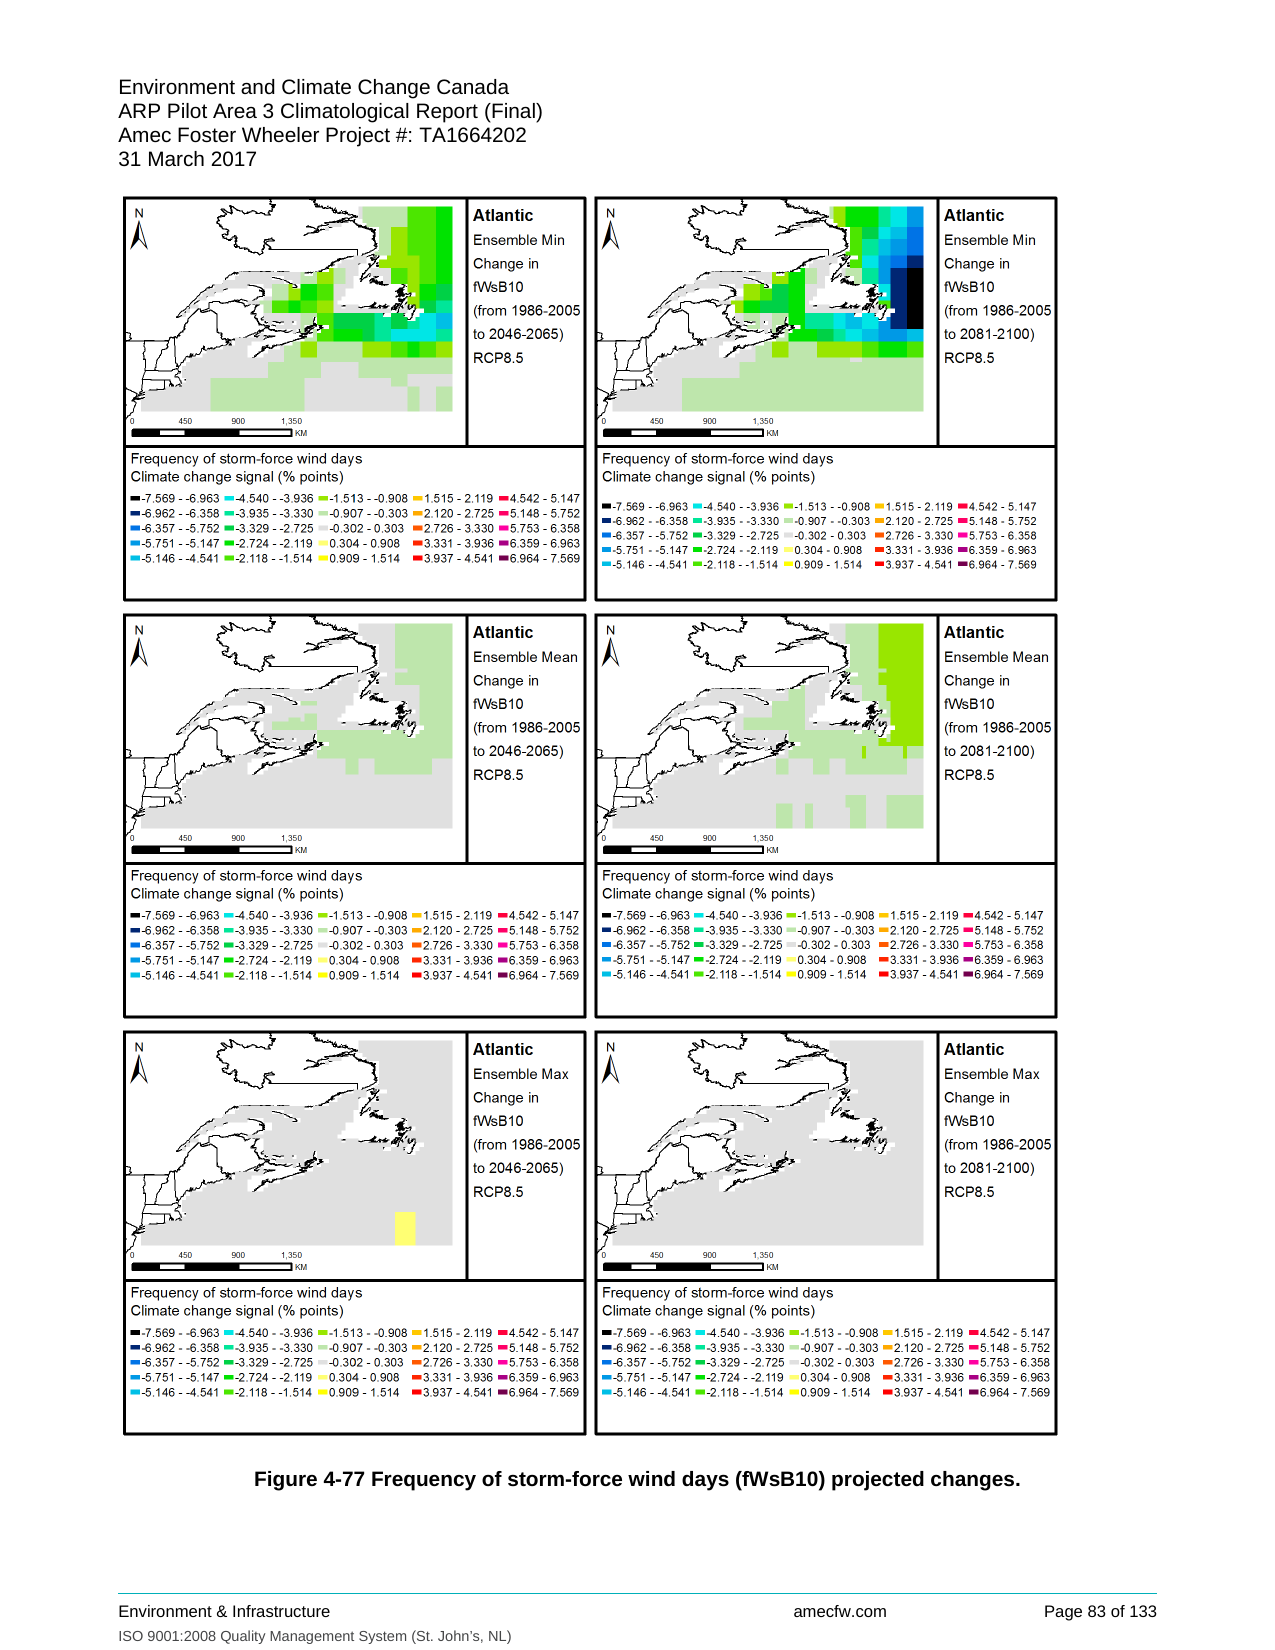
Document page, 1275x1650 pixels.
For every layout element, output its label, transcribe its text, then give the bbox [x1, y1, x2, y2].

picture [118, 1025, 1062, 1440]
picture [118, 608, 1062, 1023]
picture [118, 192, 1062, 606]
